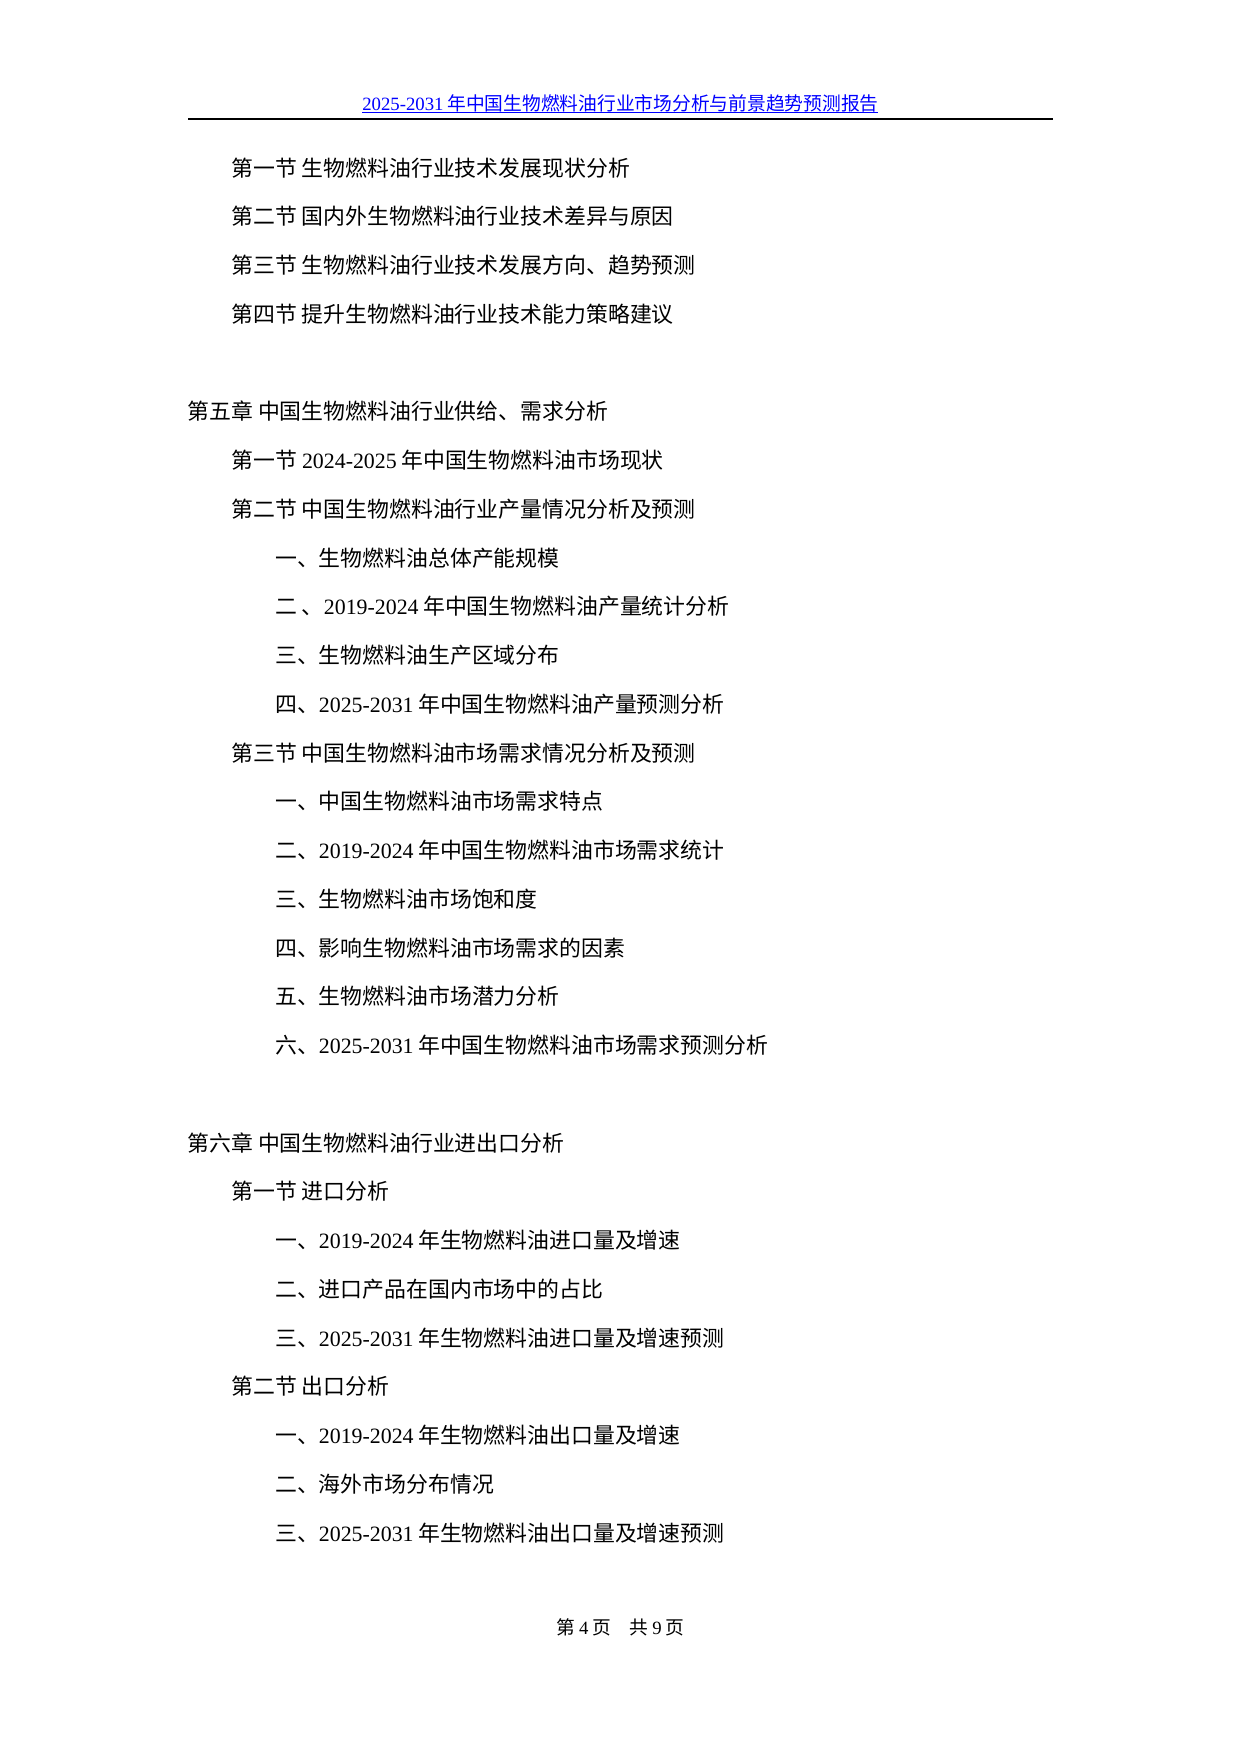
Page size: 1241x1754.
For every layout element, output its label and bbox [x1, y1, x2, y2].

text [187, 150, 1053, 1548]
